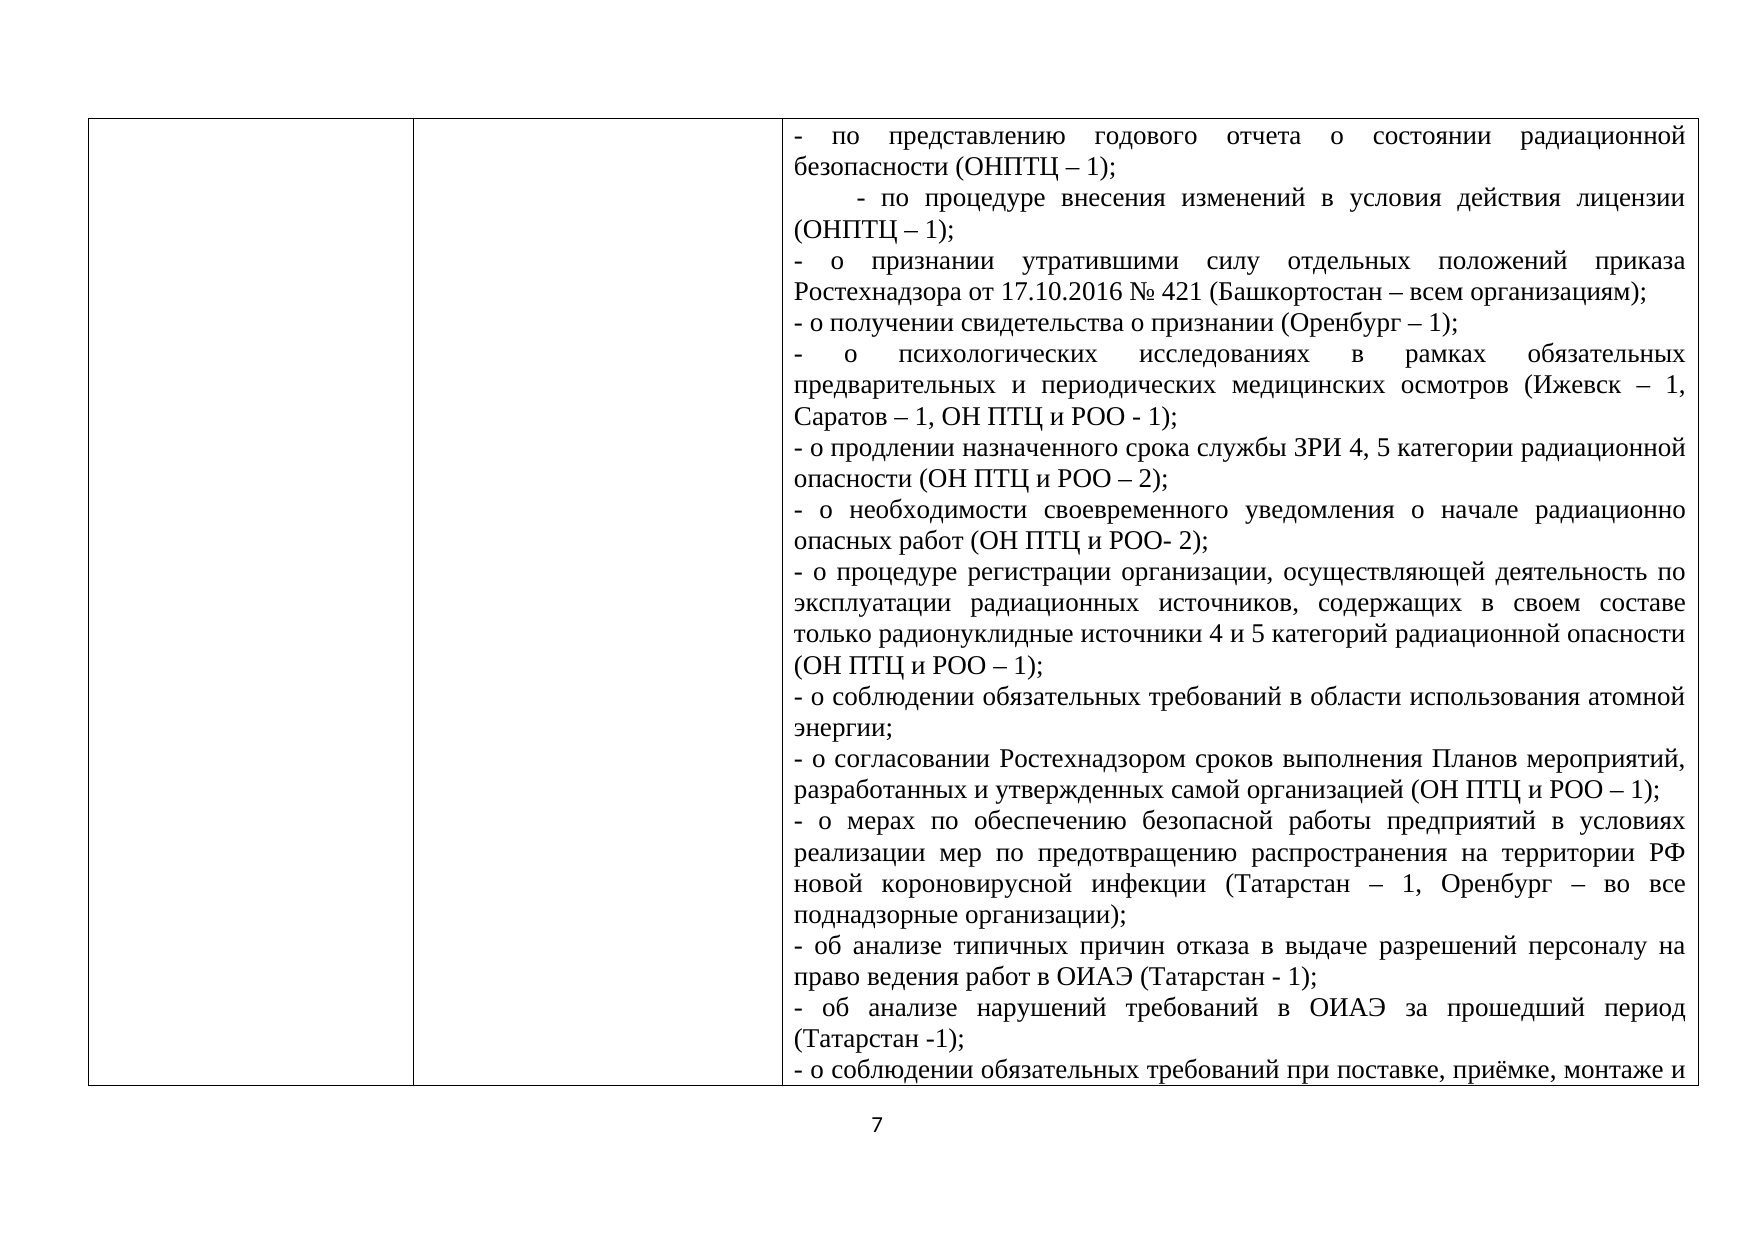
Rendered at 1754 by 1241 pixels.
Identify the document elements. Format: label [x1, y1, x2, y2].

table_cell [414, 119, 782, 1085]
table_cell [783, 119, 1698, 1085]
